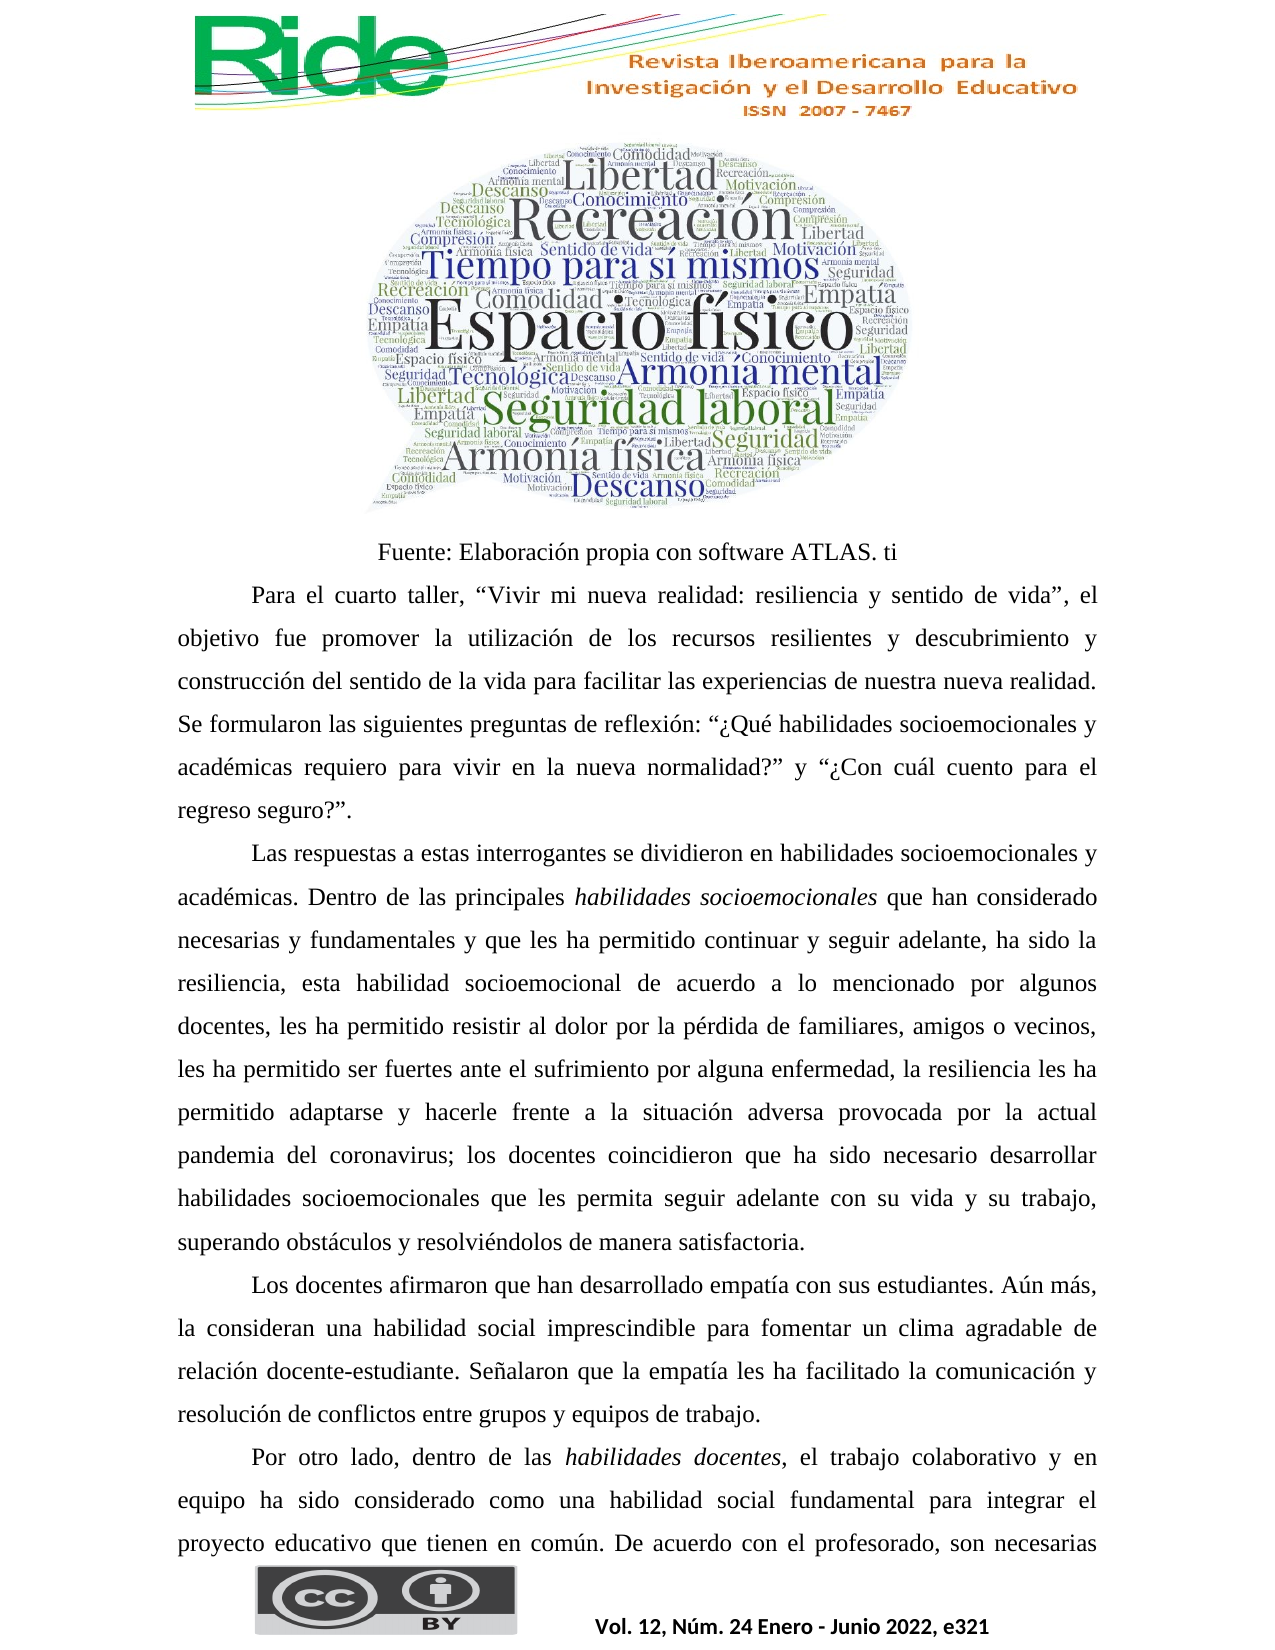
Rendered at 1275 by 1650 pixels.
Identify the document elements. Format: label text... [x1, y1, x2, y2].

picture [194, 14, 1081, 119]
picture [254, 1565, 518, 1635]
text Fuente: Elaboración propia con software ATLAS. ti [177, 537, 1098, 565]
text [177, 1442, 1098, 1557]
text Para el cuarto taller, “Vivir mi nueva realidad: resiliencia y sentido de vida”, el objetivo fue promover la utilización de los recursos resilientes y descubrimiento y construcción del sentido de la vida para facilitar las experiencias de nuestra nueva realidad. Se formularon las siguientes preguntas de reflexión: “¿Qué habilidades socioemocionales y académicas requiero para vivir en la nueva normalidad?” y “¿Con cuál cuento para el regreso seguro?”. [177, 580, 1098, 824]
picture [350, 132, 926, 523]
text Las respuestas a estas interrogantes se dividieron en habilidades socioemocionales y académicas. Dentro de las principales habilidades socioemocionales que han considerado necesarias y fundamentales y que les ha permitido continuar y seguir adelante, ha sido la resiliencia, esta habilidad socioemocional de acuerdo a lo mencionado por algunos docentes, les ha permitido resistir al dolor por la pérdida de familiares, amigos o vecinos, les ha permitido ser fuertes ante el sufrimiento por alguna enfermedad, la resiliencia les ha permitido adaptarse y hacerle frente a la situación adversa provocada por la actual pandemia del coronavirus; los docentes coincidieron que ha sido necesario desarrollar habilidades socioemocionales que les permita seguir adelante con su vida y su trabajo, superando obstáculos y resolviéndolos de manera satisfactoria. [177, 838, 1098, 1255]
text Los docentes afirmaron que han desarrollado empatía con sus estudiantes. Aún más, la consideran una habilidad social imprescindible para fomentar un clima agradable de relación docente-estudiante. Señalaron que la empatía les ha facilitado la comunicación y resolución de conflictos entre grupos y equipos de trabajo. [177, 1270, 1098, 1428]
